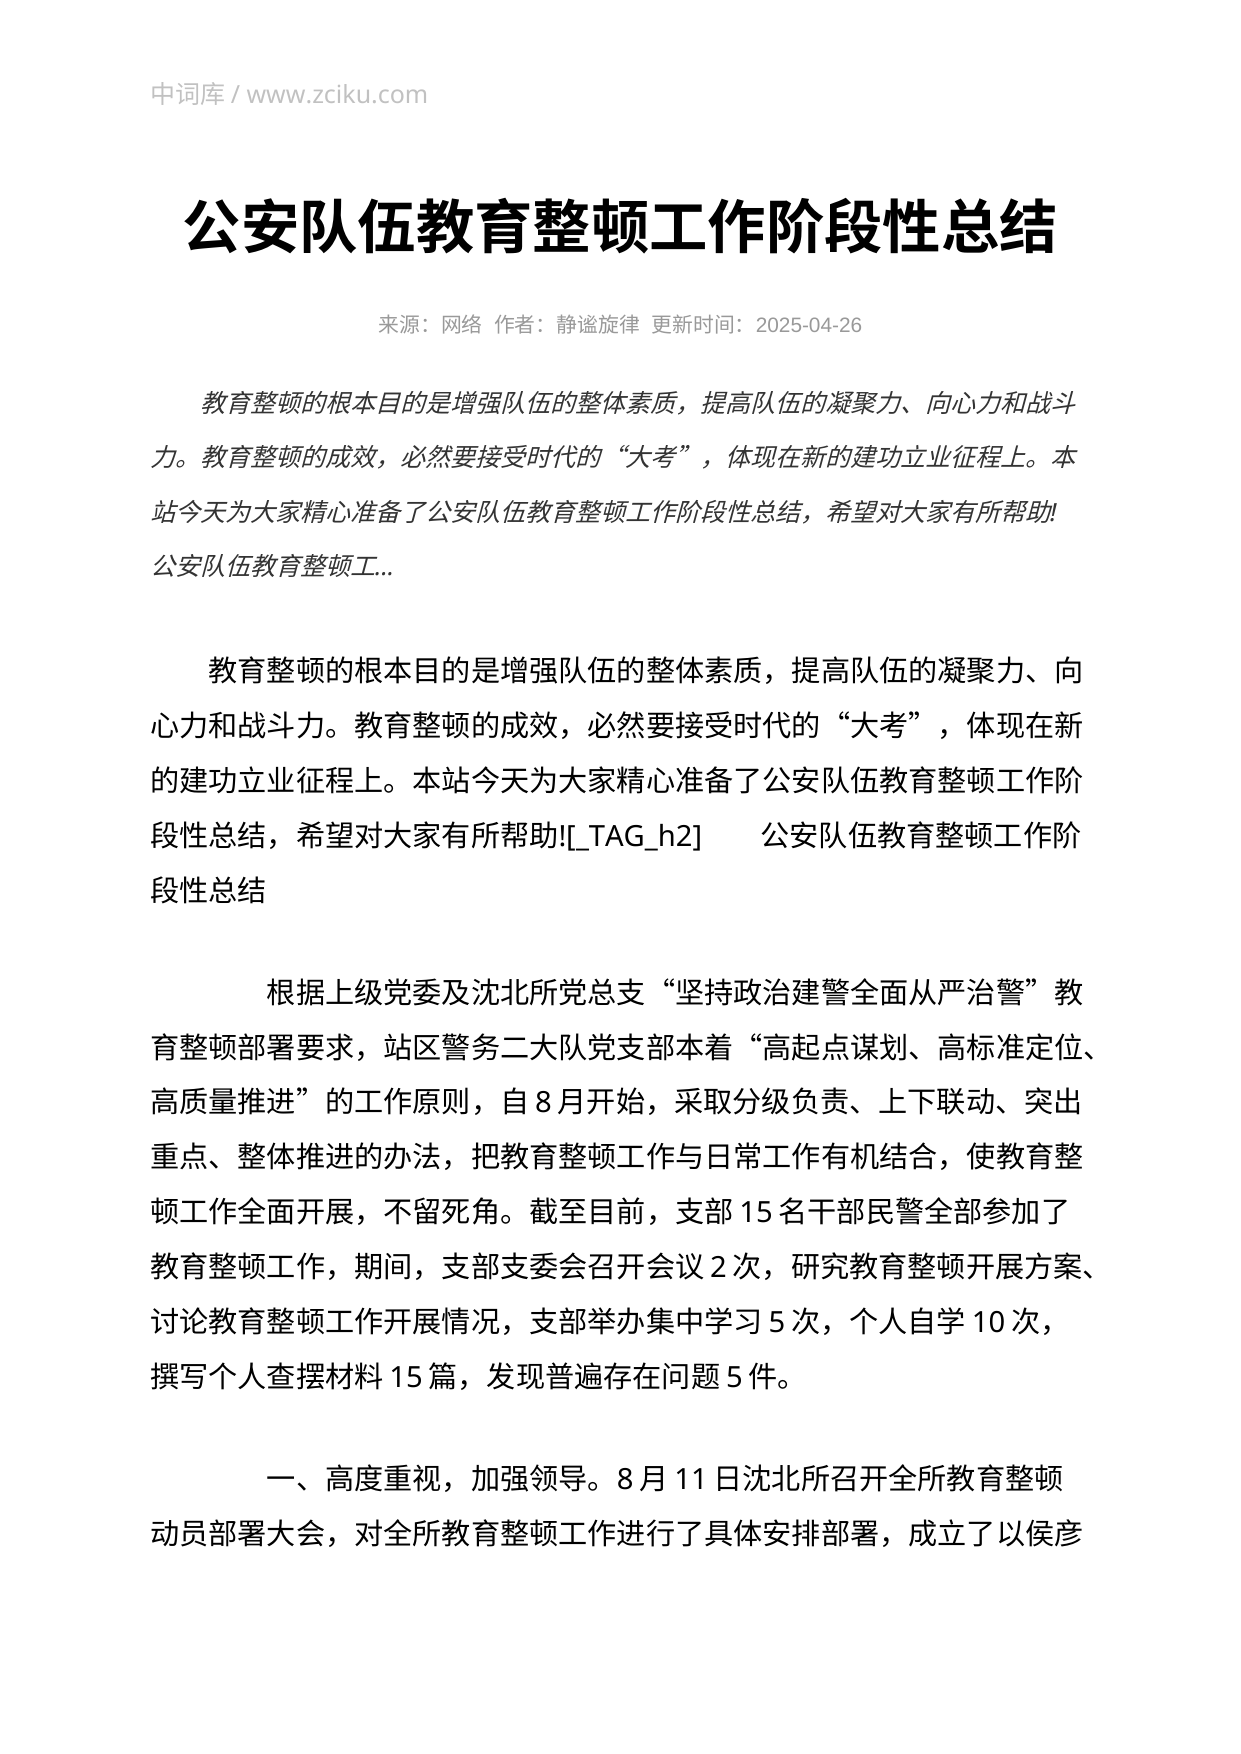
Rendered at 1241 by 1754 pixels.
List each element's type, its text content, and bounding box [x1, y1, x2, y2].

text 教育整顿的根本目的是增强队伍的整体素质，提高队伍的凝聚力、向心力和战斗力。教育整顿的成效，必然要接受时代的“大考”，体现在新的建功立业征程上。本站今天为大家精心准备了公安队伍教育整顿工作阶段性总结，希望对大家有所帮助! 公安队伍教育整顿工... [150, 383, 1090, 583]
text 来源：网络 作者：静谧旋律 更新时间：2025-04-26 [150, 313, 1090, 337]
text 根据上级党委及沈北所党总支“坚持政治建警全面从严治警”教育整顿部署要求，站区警务二大队党支部本着“高起点谋划、高标准定位、高质量推进”的工作原则，自8月开始，采取分级负责、上下联动、突出重点、整体推进的办法，把教育整顿工作与日常工作有机结合，使教育整顿工作全面开展，不留死角。截至目前，支部15名干部民警全部参加了教育整顿工作，期间，支部支委会召开会议2次，研究教育整顿开展方案、讨论教育整顿工作开展情况，支部举办集中学习5次，个人自学10次，撰写个人查摆材料15篇，发现普遍存在问题5件。 [150, 969, 1090, 1396]
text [150, 1456, 1090, 1553]
subtitle 公安队伍教育整顿工作阶段性总结 [150, 181, 1090, 266]
text 教育整顿的根本目的是增强队伍的整体素质，提高队伍的凝聚力、向心力和战斗力。教育整顿的成效，必然要接受时代的“大考”，体现在新的建功立业征程上。本站今天为大家精心准备了公安队伍教育整顿工作阶段性总结，希望对大家有所帮助![_TAG_h2] 公安队伍教育整顿工作阶段性总结 [150, 648, 1090, 910]
